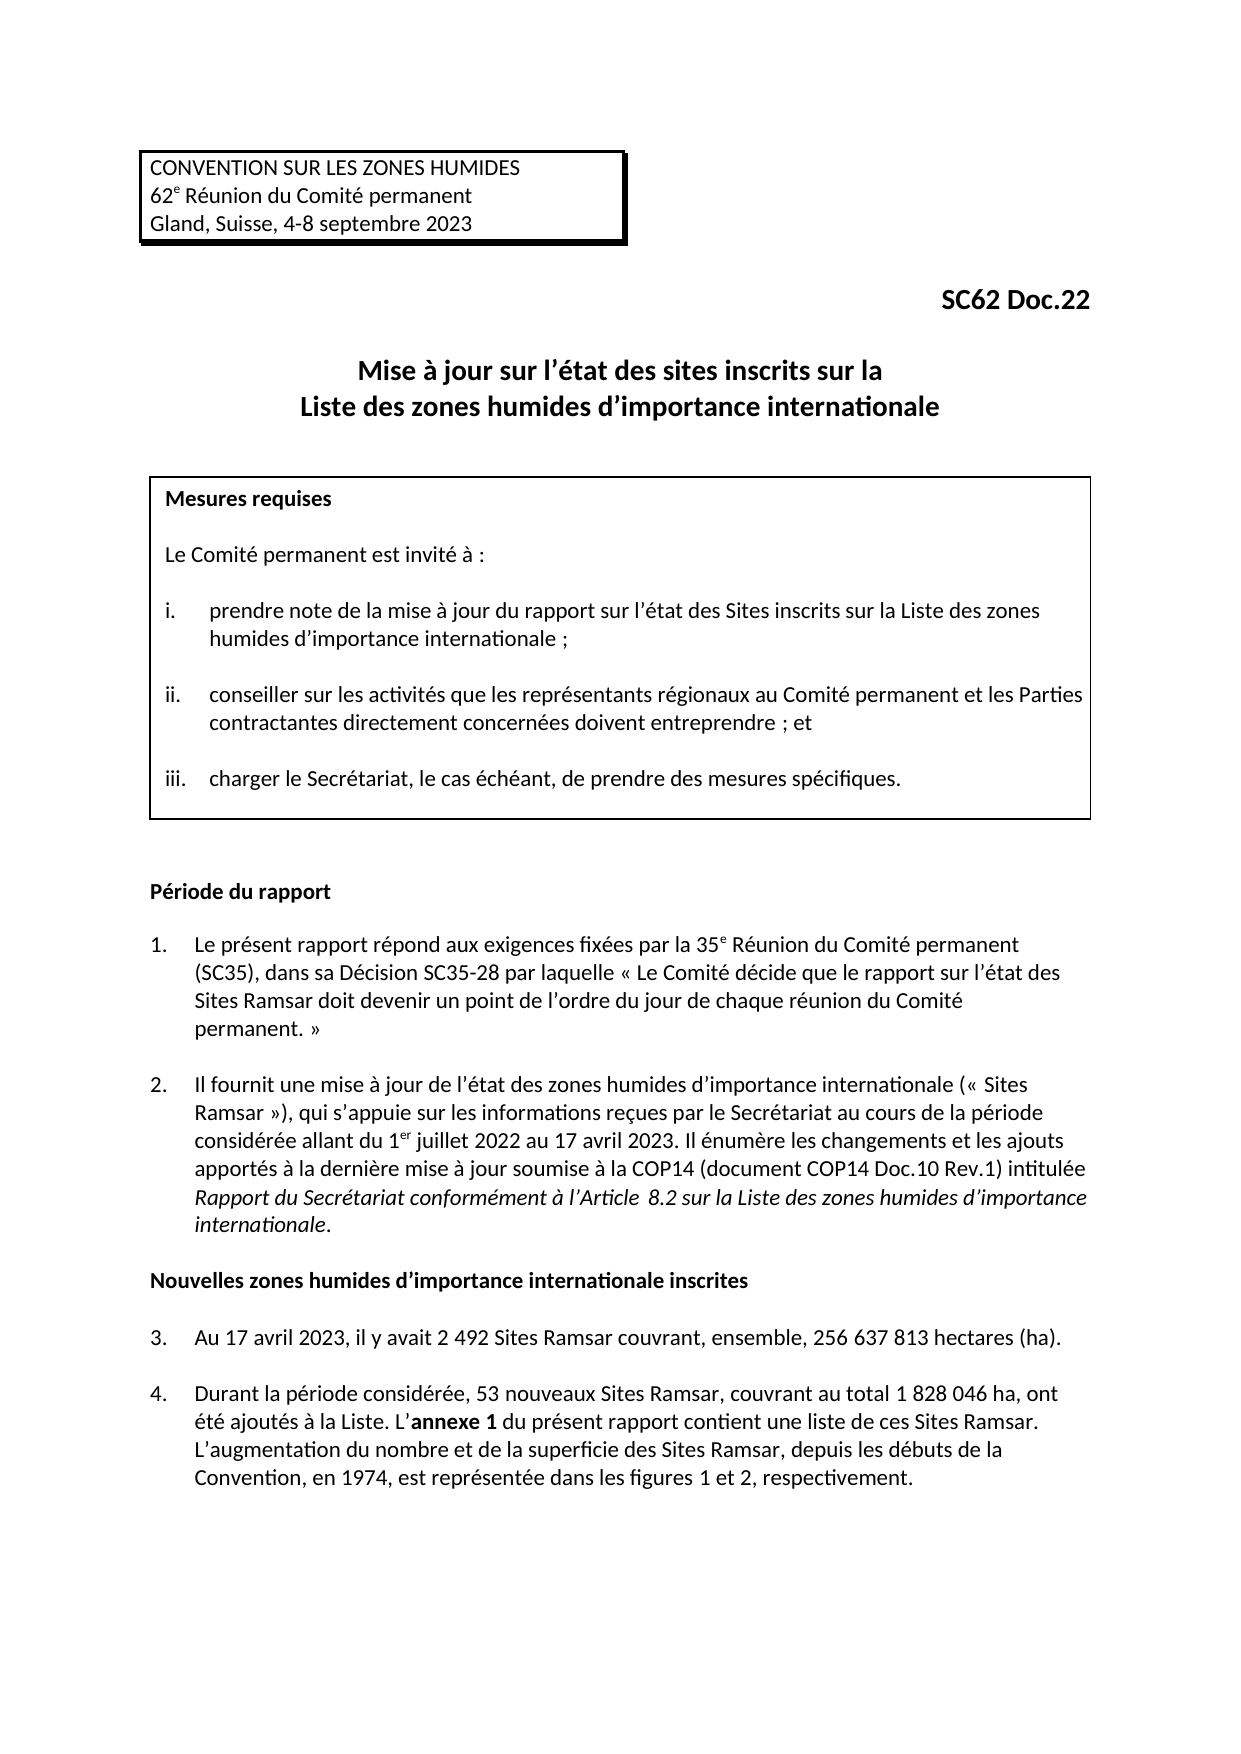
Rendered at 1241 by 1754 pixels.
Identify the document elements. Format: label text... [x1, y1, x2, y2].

subtitle Période du rapport [150, 877, 1090, 905]
text 3. Au 17 avril 2023, il y avait 2 492 Sites Ramsar couvrant, ensemble, 256 637 813 hectares (ha). [150, 1323, 1090, 1351]
text Gland, Suisse, 4-8 septembre 2023 [142, 206, 622, 239]
text 62e Réunion du Comité permanent [142, 178, 622, 206]
text Nouvelles zones humides d’importance internationale inscrites [150, 1267, 1090, 1295]
text 4. Durant la période considérée, 53 nouveaux Sites Ramsar, couvrant au total 1 828 046 ha, ont été ajoutés à la Liste. L’annexe 1 du présent rapport contient une liste de ces Sites Ramsar. L’augmentation du nombre et de la superficie des Sites Ramsar, depuis les débuts de la Convention, en 1974, est représentée dans les figures 1 et 2, respectivement. [150, 1379, 1090, 1491]
text Liste des zones humides d’importance internationale [150, 388, 1090, 424]
text Mise à jour sur l’état des sites inscrits sur la [150, 352, 1090, 388]
text CONVENTION SUR LES ZONES HUMIDES [142, 153, 622, 178]
text 1. Le présent rapport répond aux exigences fixées par la 35e Réunion du Comité permanent (SC35), dans sa Décision SC35-28 par laquelle « Le Comité décide que le rapport sur l’état des Sites Ramsar doit devenir un point de l’ordre du jour de chaque réunion du Comité permanent. » [150, 930, 1090, 1042]
text SC62 Doc.22 [150, 281, 1090, 317]
text 2. Il fournit une mise à jour de l’état des zones humides d’importance internationale (« Sites Ramsar »), qui s’appuie sur les informations reçues par le Secrétariat au cours de la période considérée allant du 1er juillet 2022 au 17 avril 2023. Il énumère les changements et les ajouts apportés à la dernière mise à jour soumise à la COP14 (document COP14 Doc.10 Rev.1) intitulée Rapport du Secrétariat conformément à l’Article 8.2 sur la Liste des zones humides d’importance internationale. [150, 1071, 1090, 1239]
